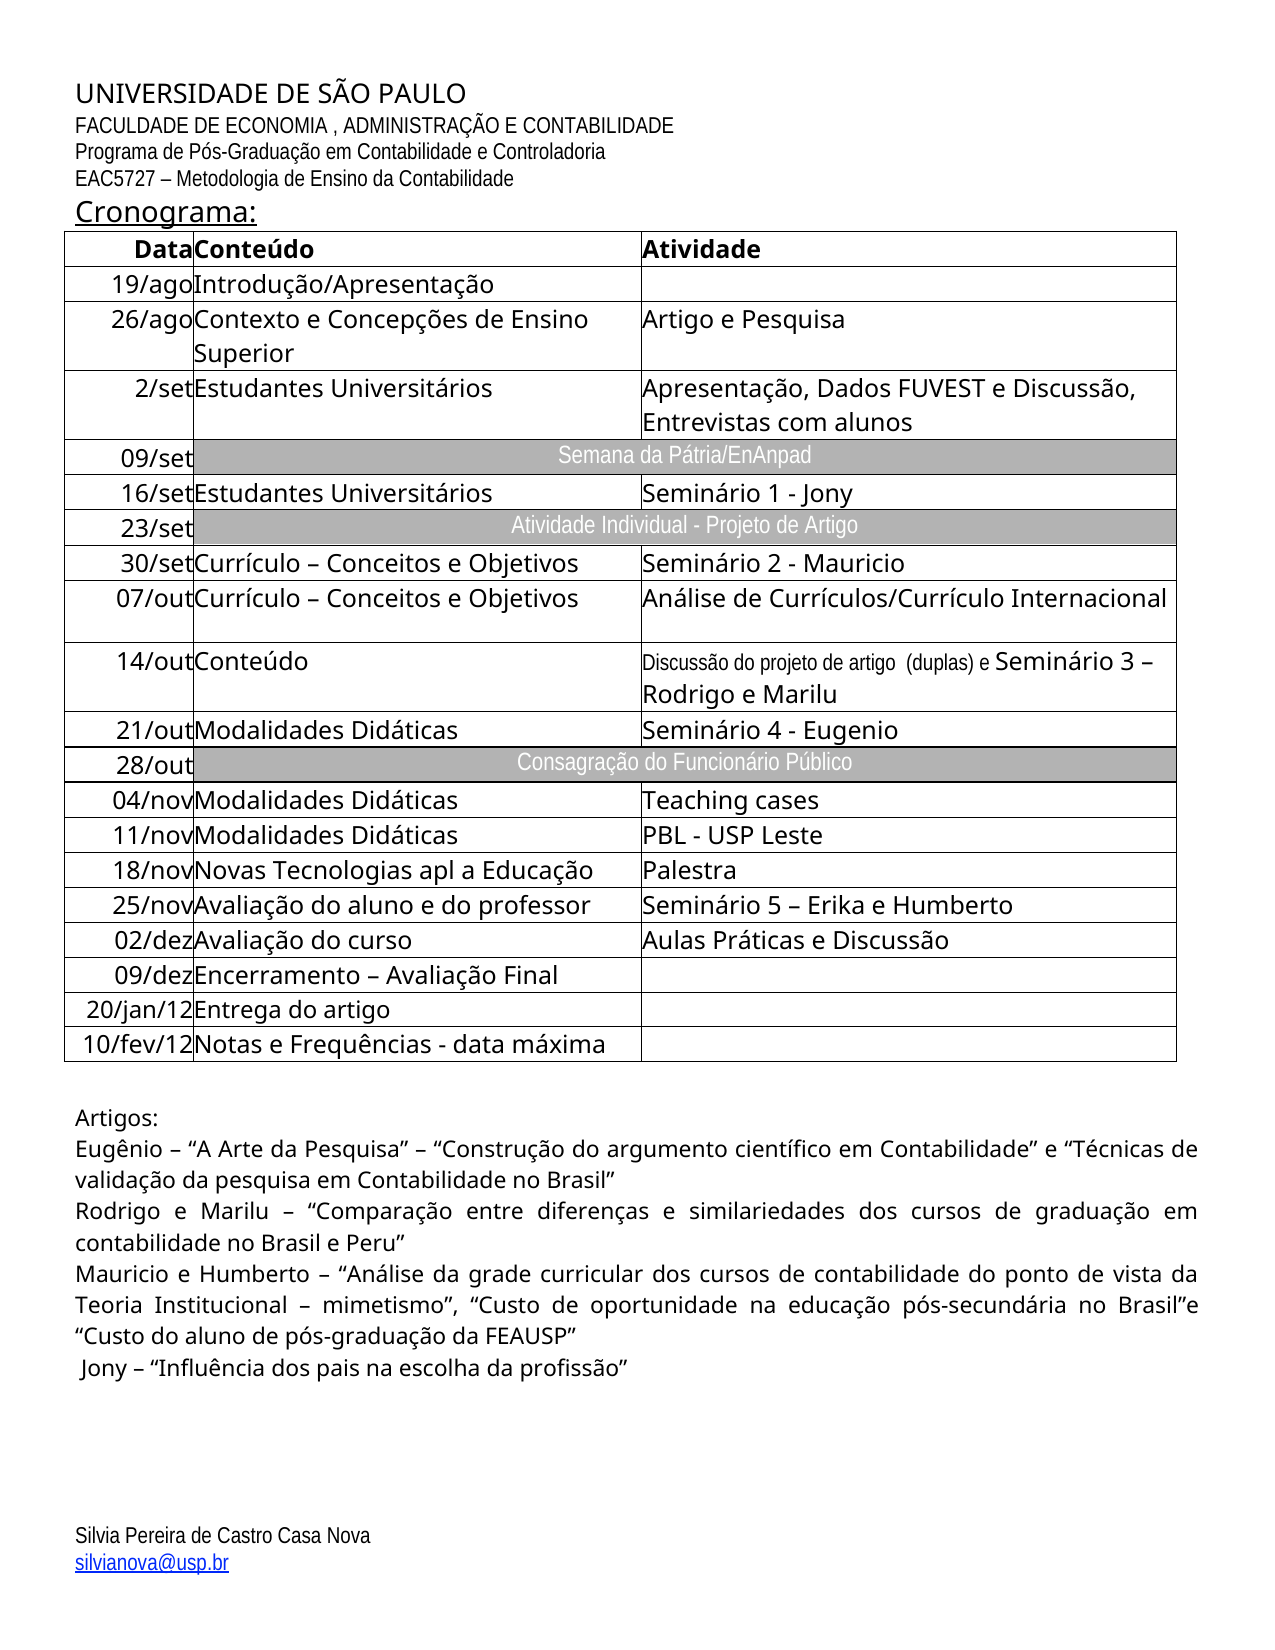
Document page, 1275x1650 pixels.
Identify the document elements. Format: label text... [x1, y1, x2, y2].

table_cell Semana da Pátria/EnAnpad [194, 440, 1176, 474]
table_header Atividade [642, 232, 1176, 266]
table_cell 07/out [65, 581, 193, 642]
table_cell 23/set [65, 510, 193, 544]
text Jony – “Influência dos pais na escolha da profissão” [75, 1352, 1200, 1383]
table_cell Currículo – Conceitos e Objetivos [194, 546, 641, 579]
table_cell Modalidades Didáticas [194, 818, 641, 852]
table_cell Estudantes Universitários [194, 371, 641, 439]
text Artigos: [75, 1102, 1200, 1133]
table_cell Atividade Individual - Projeto de Artigo [194, 510, 1176, 544]
table_cell Novas Tecnologias apl a Educação [194, 853, 641, 887]
table_cell Teaching cases [642, 783, 1176, 817]
table_cell Conteúdo [194, 643, 641, 711]
table_cell 21/out [65, 712, 193, 746]
table_header Conteúdo [194, 232, 641, 266]
table_cell Avaliação do curso [194, 923, 641, 957]
table_cell Seminário 2 - Mauricio [642, 546, 1176, 579]
text Rodrigo e Marilu – “Comparação entre diferenças e similariedades dos cursos de graduação em contabilidade no Brasil e Peru” [75, 1195, 1200, 1258]
table_cell Currículo – Conceitos e Objetivos [194, 581, 641, 642]
table_cell 20/jan/12 [65, 993, 193, 1026]
table_cell Consagração do Funcionário Público [194, 748, 1176, 781]
table_cell 11/nov [65, 818, 193, 852]
table_cell Contexto e Concepções de Ensino Superior [194, 302, 641, 370]
table_cell Seminário 5 – Erika e Humberto [642, 888, 1176, 922]
table_cell Modalidades Didáticas [194, 712, 641, 746]
table_cell Palestra [642, 853, 1176, 887]
table_cell 19/ago [65, 267, 193, 301]
table_cell Artigo e Pesquisa [642, 302, 1176, 370]
table_cell 09/set [65, 440, 193, 474]
table_cell Avaliação do aluno e do professor [194, 888, 641, 922]
table_cell [642, 958, 1176, 992]
table_cell 2/set [65, 371, 193, 439]
table_cell Encerramento – Avaliação Final [194, 958, 641, 992]
table_cell 16/set [65, 475, 193, 509]
table_cell Estudantes Universitários [194, 475, 641, 509]
table_cell 09/dez [65, 958, 193, 992]
table_cell 25/nov [65, 888, 193, 922]
table_cell Apresentação, Dados FUVEST e Discussão, Entrevistas com alunos [642, 371, 1176, 439]
table_cell 26/ago [65, 302, 193, 370]
table_cell 14/out [65, 643, 193, 711]
table_cell 28/out [65, 748, 193, 781]
table_cell 10/fev/12 [65, 1027, 193, 1061]
table_cell 18/nov [65, 853, 193, 887]
table_cell PBL - USP Leste [642, 818, 1176, 852]
text Cronograma: [75, 191, 1200, 231]
table_cell [642, 267, 1176, 301]
table_cell Seminário 1 - Jony [642, 475, 1176, 509]
table_cell [642, 993, 1176, 1026]
table_cell Discussão do projeto de artigo (duplas) e Seminário 3 – Rodrigo e Marilu [642, 643, 1176, 711]
table_cell [642, 1027, 1176, 1061]
table_cell Entrega do artigo [194, 993, 641, 1026]
table_cell Modalidades Didáticas [194, 783, 641, 817]
table_cell 04/nov [65, 783, 193, 817]
table_cell Seminário 4 - Eugenio [642, 712, 1176, 746]
text Mauricio e Humberto – “Análise da grade curricular dos cursos de contabilidade do ponto de vista da Teoria Institucional – mimetismo”, “Custo de oportunidade na educação pós-secundária no Brasil”e “Custo do aluno de pós-graduação da FEAUSP” [75, 1258, 1200, 1352]
table_cell 30/set [65, 546, 193, 579]
table_cell Notas e Frequências - data máxima [194, 1027, 641, 1061]
table_cell Análise de Currículos/Currículo Internacional [642, 581, 1176, 642]
table_cell Aulas Práticas e Discussão [642, 923, 1176, 957]
text Eugênio – “A Arte da Pesquisa” – “Construção do argumento científico em Contabilidade” e “Técnicas de validação da pesquisa em Contabilidade no Brasil” [75, 1133, 1200, 1195]
table_header Data [65, 232, 193, 266]
table_cell 02/dez [65, 923, 193, 957]
table_cell Introdução/Apresentação [194, 267, 641, 301]
